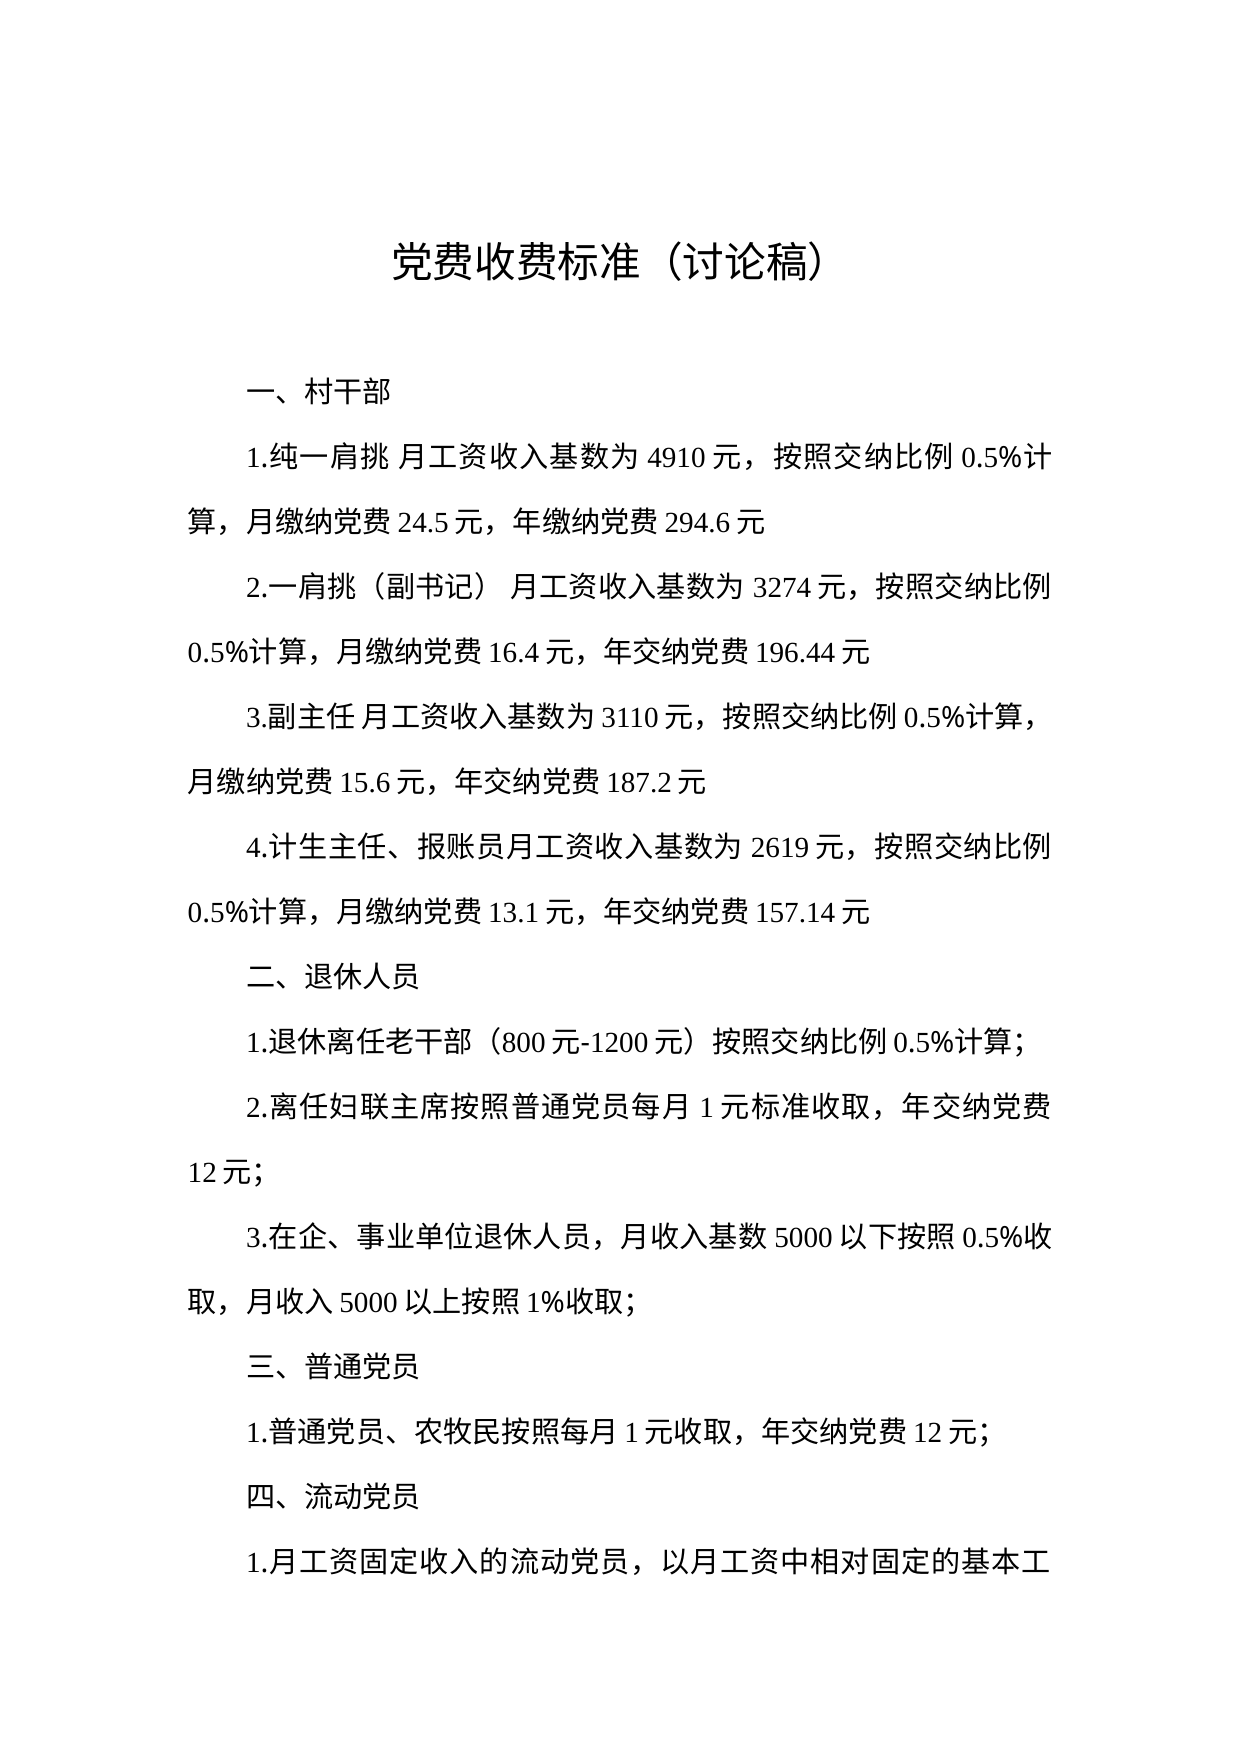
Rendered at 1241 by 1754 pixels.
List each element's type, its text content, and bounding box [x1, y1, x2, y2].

list 2.离任妇联主席按照普通党员每月1元标准收取，年交纳党费12元； [187, 1072, 1053, 1202]
list 1.纯一肩挑 月工资收入基数为4910元，按照交纳比例0.5%计算，月缴纳党费24.5元，年缴纳党费294.6元 [187, 422, 1053, 552]
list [187, 1527, 1053, 1592]
text 党费收费标准（讨论稿） [187, 227, 1053, 292]
list 四、流动党员 [187, 1462, 1053, 1527]
list 一、村干部 [187, 357, 1053, 422]
list 1.普通党员、农牧民按照每月1元收取，年交纳党费12元； [187, 1397, 1053, 1462]
list 二、退休人员 [187, 942, 1053, 1007]
list 3.副主任 月工资收入基数为3110元，按照交纳比例0.5%计算，月缴纳党费15.6元，年交纳党费187.2元 [187, 682, 1053, 812]
list 3.在企、事业单位退休人员，月收入基数5000以下按照0.5%收取，月收入5000以上按照1%收取； [187, 1202, 1053, 1332]
list 1.退休离任老干部（800元-1200元）按照交纳比例0.5%计算； [187, 1007, 1053, 1072]
list 2.一肩挑（副书记） 月工资收入基数为3274元，按照交纳比例0.5%计算，月缴纳党费16.4元，年交纳党费196.44元 [187, 552, 1053, 682]
list 三、普通党员 [187, 1332, 1053, 1397]
list 4.计生主任、报账员月工资收入基数为2619元，按照交纳比例0.5%计算，月缴纳党费13.1元，年交纳党费157.14元 [187, 812, 1053, 942]
